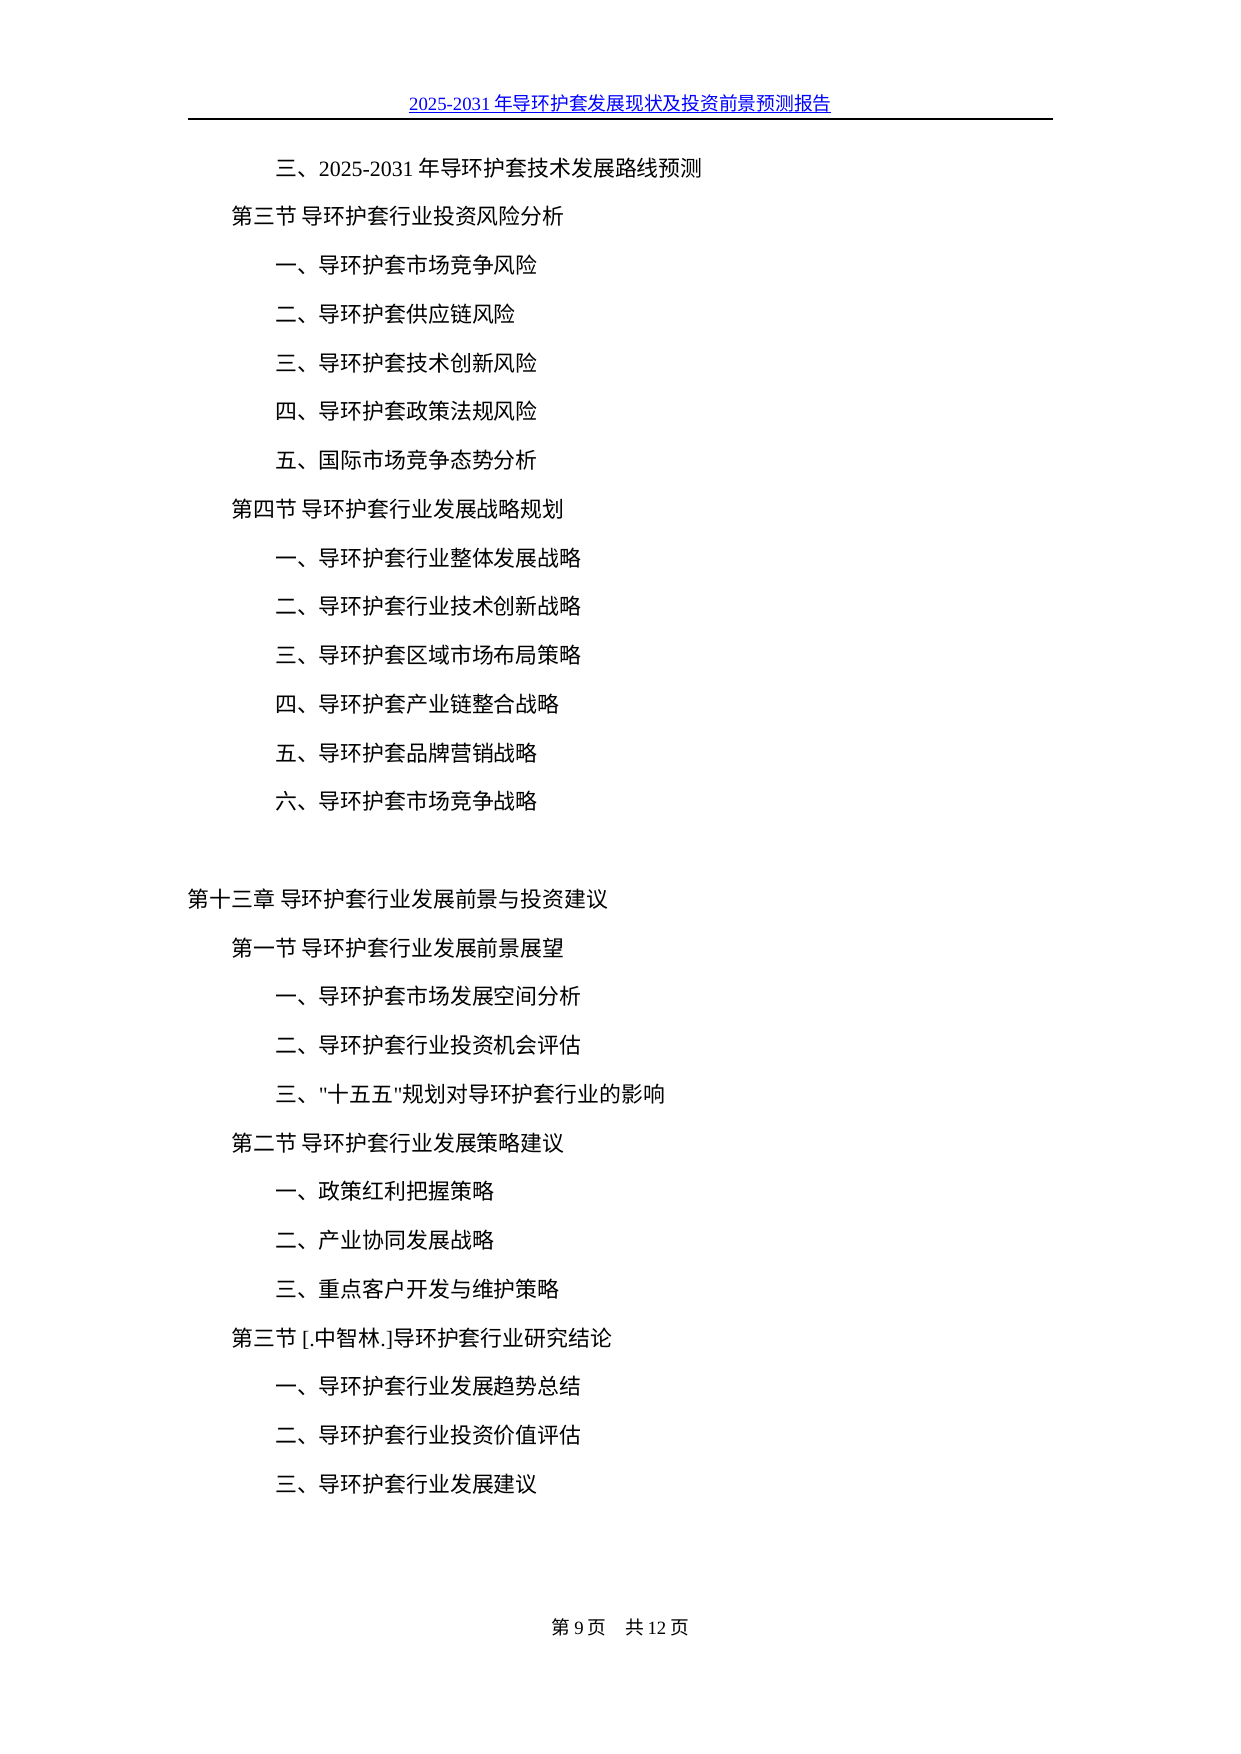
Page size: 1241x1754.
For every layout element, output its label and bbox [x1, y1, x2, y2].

text [187, 150, 1053, 1499]
